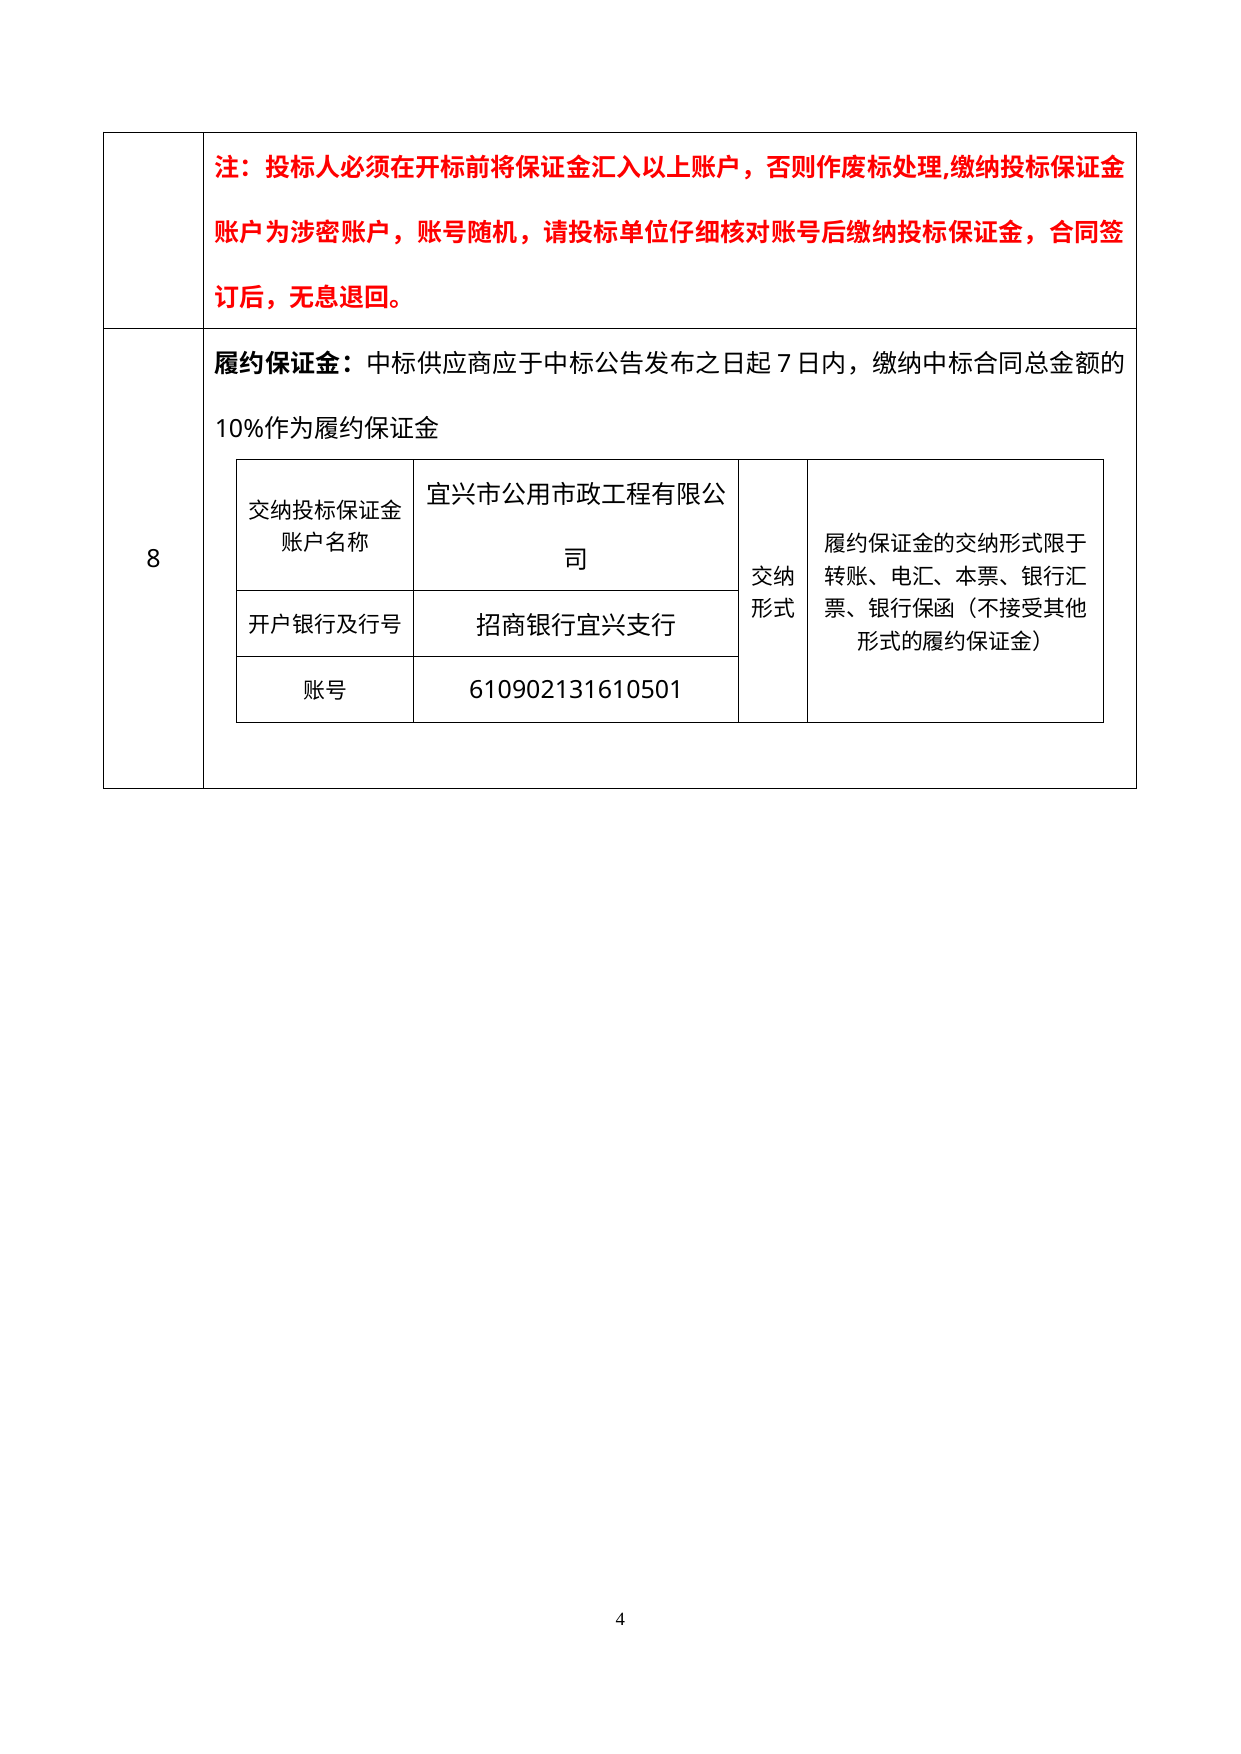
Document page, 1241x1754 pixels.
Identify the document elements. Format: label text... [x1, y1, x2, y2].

table_cell 7 [104, 133, 203, 328]
table_cell 履约保证金：中标供应商应于中标公告发布之日起7日内，缴纳中标合同总金额的10%作为履约保证金 [204, 329, 1136, 788]
table_cell 8 [104, 329, 203, 788]
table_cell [204, 133, 1136, 328]
